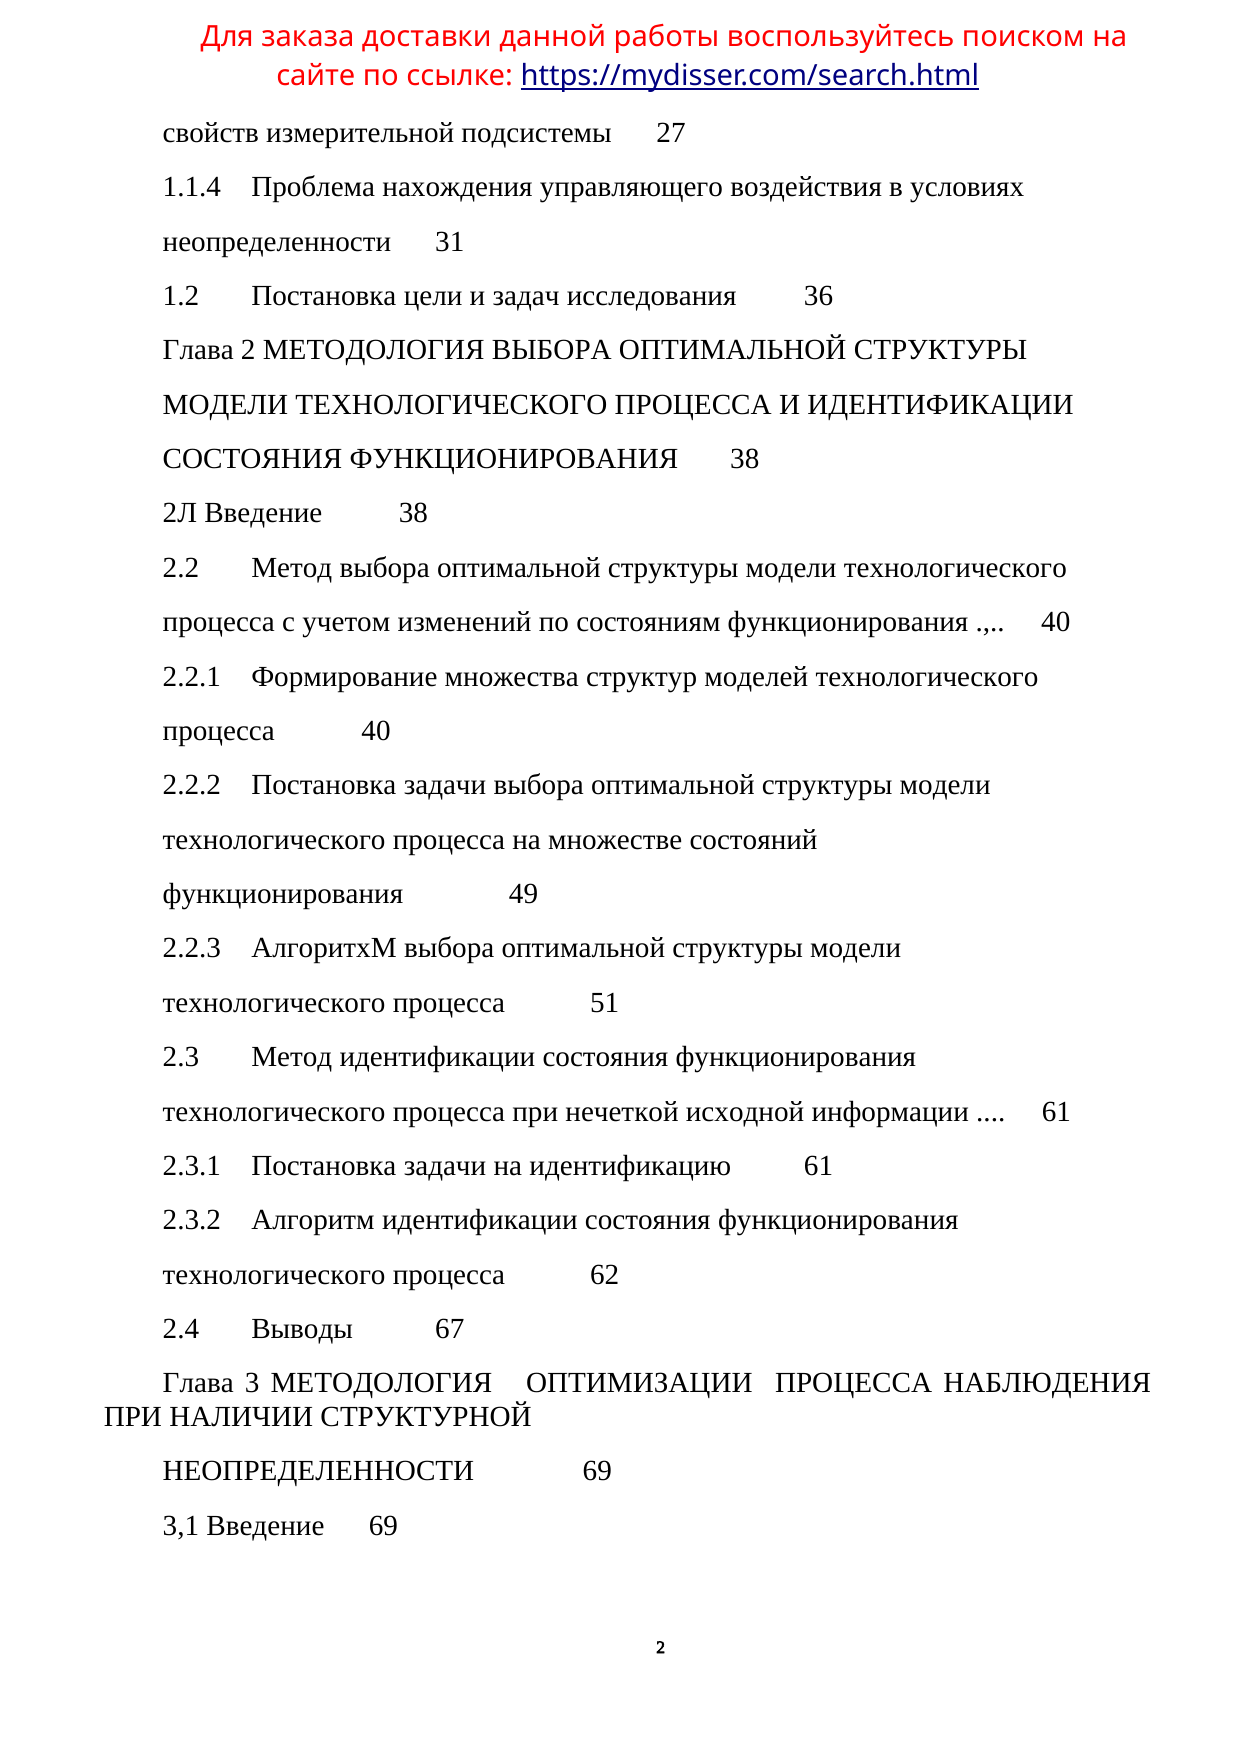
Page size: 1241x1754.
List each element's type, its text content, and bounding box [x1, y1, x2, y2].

text Глава 2 МЕТОДОЛОГИЯ ВЫБОРА ОПТИМАЛЬНОЙ СТРУКТУРЫ [103, 332, 1152, 366]
text 2.3 Метод идентификации состояния функционирования [103, 1039, 1152, 1073]
text функционирования 49 [103, 876, 1152, 910]
text 1.1.4 Проблема нахождения управляющего воздействия в условиях [103, 169, 1152, 203]
text 1.2 Постановка цели и задач исследования 36 [103, 278, 1152, 312]
text свойств измерительной подсистемы 27 [103, 115, 1152, 148]
text Глава 3 МЕТОДОЛОГИЯ ОПТИМИЗАЦИИ ПРОЦЕССА НАБЛЮДЕНИЯ ПРИ НАЛИЧИИ СТРУКТУРНОЙ [103, 1366, 1152, 1433]
text 2.2 Метод выбора оптимальной структуры модели технологического [103, 550, 1152, 583]
text 2.2.3 АлгоритхМ выбора оптимальной структуры модели [103, 931, 1152, 964]
text процесса 40 [103, 713, 1152, 747]
text 3,1 Введение 69 [103, 1508, 1152, 1541]
text 2.4 Выводы 67 [103, 1311, 1152, 1345]
text технологического процесса 51 [103, 985, 1152, 1018]
text технологического процесса при нечеткой исходной информации .... 61 [103, 1094, 1152, 1127]
text 2Л Введение 38 [103, 496, 1152, 529]
text 2.2.2 Постановка задачи выбора оптимальной структуры модели [103, 767, 1152, 801]
text 2.3.2 Алгоритм идентификации состояния функционирования [103, 1202, 1152, 1236]
text технологического процесса 62 [103, 1257, 1152, 1290]
text НЕОПРЕДЕЛЕННОСТИ 69 [103, 1453, 1152, 1487]
text МОДЕЛИ ТЕХНОЛОГИЧЕСКОГО ПРОЦЕССА И ИДЕНТИФИКАЦИИ [103, 387, 1152, 420]
text 2.2.1 Формирование множества структур моделей технологического [103, 659, 1152, 692]
text 2.3.1 Постановка задачи на идентификацию 61 [103, 1148, 1152, 1182]
text процесса с учетом изменений по состояниям функционирования .,.. 40 [103, 604, 1152, 638]
text СОСТОЯНИЯ ФУНКЦИОНИРОВАНИЯ 38 [103, 441, 1152, 475]
text технологического процесса на множестве состояний [103, 822, 1152, 855]
text неопределенности 31 [103, 224, 1152, 257]
